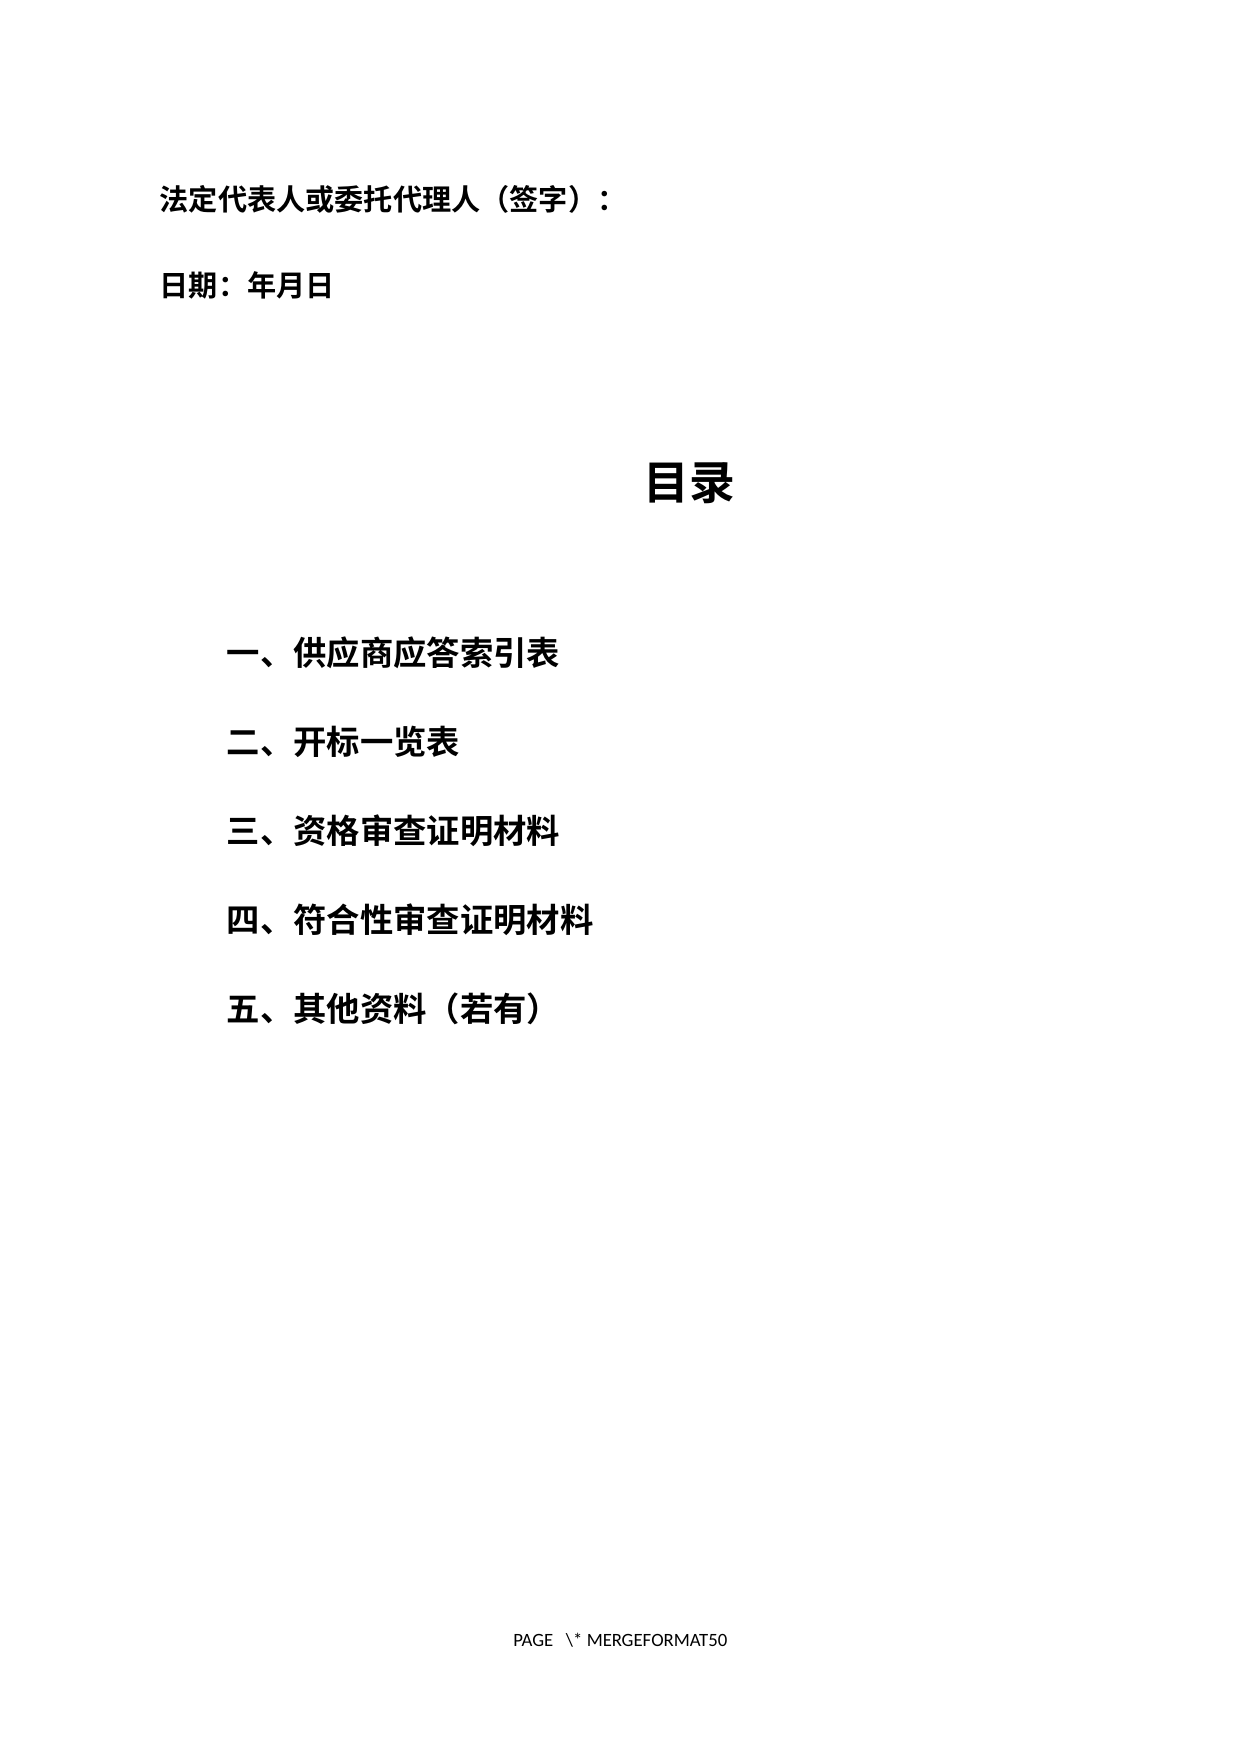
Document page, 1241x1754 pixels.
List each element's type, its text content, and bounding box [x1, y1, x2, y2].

text 五、其他资料（若有） [159, 974, 1081, 1039]
text 目录 [159, 447, 1081, 513]
text 四、符合性审查证明材料 [159, 886, 1081, 951]
text 二、开标一览表 [159, 707, 1081, 772]
text 法定代表人或委托代理人（签字）： [159, 165, 1081, 230]
text 一、供应商应答索引表 [159, 618, 1081, 683]
text 三、资格审查证明材料 [159, 796, 1081, 861]
text 日期：年月日 [159, 251, 1081, 316]
